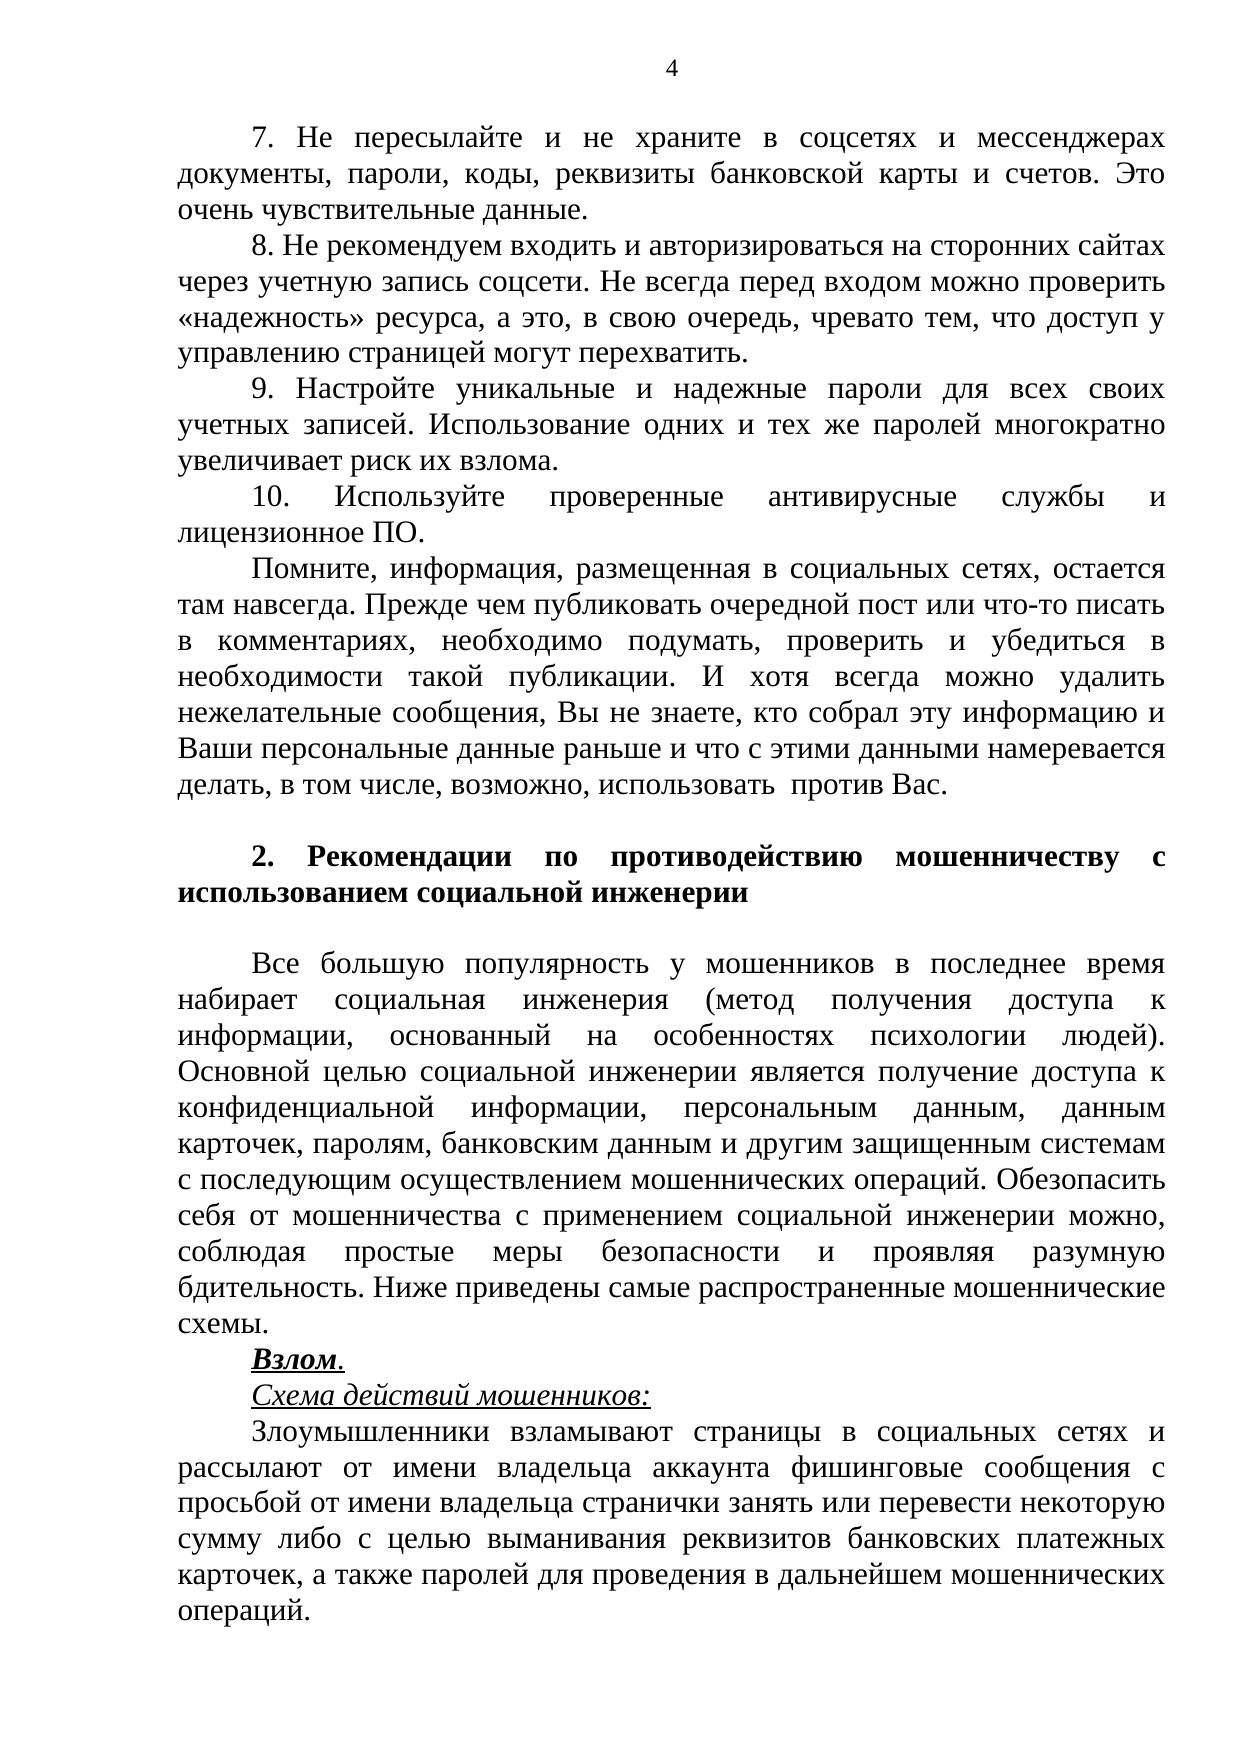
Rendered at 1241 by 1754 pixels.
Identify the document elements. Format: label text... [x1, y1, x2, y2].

text Схема действий мошенников: [177, 1376, 1167, 1412]
text Помните, информация, размещенная в социальных сетях, остается там навсегда. Прежде чем публиковать очередной пост или что-то писать в комментариях, необходимо подумать, проверить и убедиться в необходимости такой публикации. И хотя всегда можно удалить нежелательные сообщения, Вы не знаете, кто собрал эту информацию и Ваши персональные данные раньше и что с этими данными намеревается делать, в том числе, возможно, использовать против Вас. [177, 549, 1167, 801]
text 2. Рекомендации по противодействию мошенничеству с использованием социальной инженерии [177, 837, 1167, 909]
text 8. Не рекомендуем входить и авторизироваться на сторонних сайтах через учетную запись соцсети. Не всегда перед входом можно проверить «надежность» ресурса, а это, в свою очередь, чревато тем, что доступ у управлению страницей могут перехватить. [177, 226, 1167, 370]
text 10. Используйте проверенные антивирусные службы и лицензионное ПО. [177, 477, 1167, 549]
text 9. Настройте уникальные и надежные пароли для всех своих учетных записей. Использование одних и тех же паролей многократно увеличивает риск их взлома. [177, 370, 1167, 477]
text Все большую популярность у мошенников в последнее время набирает социальная инженерия (метод получения доступа к информации, основанный на особенностях психологии людей). Основной целью социальной инженерии является получение доступа к конфиденциальной информации, персональным данным, данным карточек, паролям, банковским данным и другим защищенным системам с последующим осуществлением мошеннических операций. Обезопасить себя от мошенничества с применением социальной инженерии можно, соблюдая простые меры безопасности и проявляя разумную бдительность. Ниже приведены самые распространенные мошеннические схемы. [177, 945, 1167, 1340]
text 7. Не пересылайте и не храните в соцсетях и мессенджерах документы, пароли, коды, реквизиты банковской карты и счетов. Это очень чувствительные данные. [177, 118, 1167, 226]
text Взлом. [177, 1340, 1167, 1376]
text Злоумышленники взламывают страницы в социальных сетях и рассылают от имени владельца аккаунта фишинговые сообщения с просьбой от имени владельца странички занять или перевести некоторую сумму либо с целью выманивания реквизитов банковских платежных карточек, а также паролей для проведения в дальнейшем мошеннических операций. [177, 1412, 1167, 1627]
